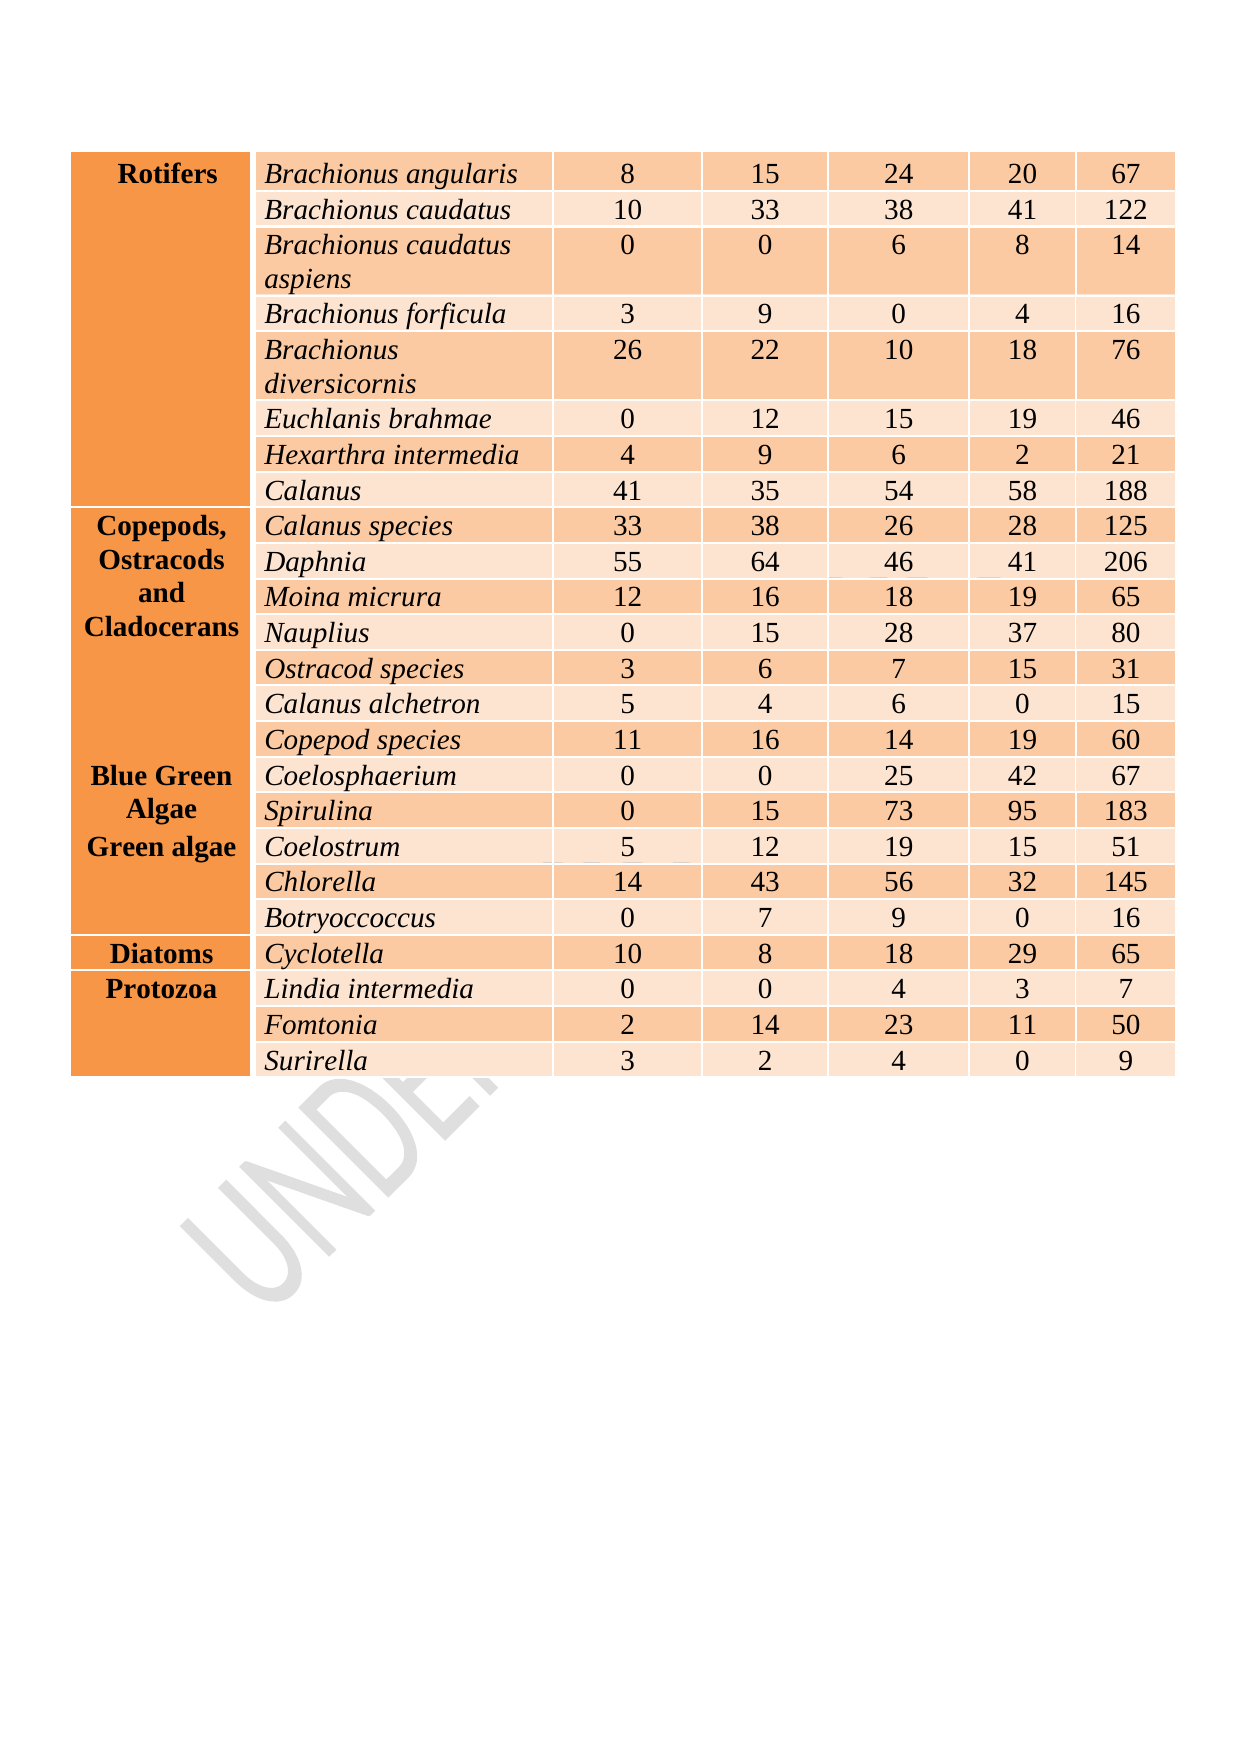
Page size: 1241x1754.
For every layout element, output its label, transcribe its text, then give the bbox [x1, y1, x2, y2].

table_cell Green algae [71, 827, 250, 934]
table_cell 12 [703, 829, 827, 862]
table_cell Brachionus caudatus aspiens [256, 228, 552, 294]
table_cell 14 [829, 722, 968, 756]
table_cell 18 [829, 580, 968, 613]
table_cell 26 [829, 508, 968, 542]
table_cell 0 [970, 900, 1075, 934]
table_cell 12 [554, 580, 701, 613]
table_cell 4 [703, 686, 827, 720]
table_cell 183 [1077, 793, 1175, 827]
table_cell Brachionus forficula [256, 297, 552, 330]
table_cell 73 [829, 793, 968, 827]
table_cell Rotifers [71, 152, 250, 506]
table_cell Calanus alchetron [256, 686, 552, 720]
table_cell 28 [970, 508, 1075, 542]
table_cell 42 [970, 758, 1075, 791]
table_cell Euchlanis brahmae [256, 401, 552, 435]
table_cell 55 [554, 544, 701, 577]
table_cell 6 [703, 651, 827, 684]
table_cell 37 [970, 615, 1075, 649]
table_cell 6 [829, 228, 968, 294]
table_cell 15 [970, 651, 1075, 684]
table_cell 9 [703, 297, 827, 330]
table_cell Protozoa [71, 971, 250, 1076]
table_cell Brachionus diversicornis [256, 332, 552, 399]
table_cell 10 [554, 192, 701, 225]
table_cell 0 [554, 758, 701, 791]
table_cell 60 [1077, 722, 1175, 756]
table_cell 9 [829, 900, 968, 934]
table_cell 50 [1077, 1007, 1175, 1041]
table_cell Copepod species [256, 722, 552, 756]
table_cell Surirella [256, 1043, 552, 1076]
table_cell 38 [829, 192, 968, 225]
table_cell Daphnia [256, 544, 552, 577]
table_cell 25 [829, 758, 968, 791]
table_cell 14 [703, 1007, 827, 1041]
table_cell Blue Green Algae [71, 756, 250, 827]
table_cell Chlorella [256, 865, 552, 898]
table_cell 6 [829, 686, 968, 720]
table_cell 188 [1076, 473, 1175, 506]
table_cell 0 [554, 900, 701, 934]
table_cell 41 [970, 544, 1075, 577]
table_cell 58 [970, 473, 1075, 506]
table_cell 3 [554, 297, 701, 330]
table_cell 4 [829, 971, 968, 1005]
table_cell Diatoms [71, 936, 250, 969]
table_cell 0 [554, 228, 701, 294]
table_cell 8 [970, 228, 1075, 294]
table_cell 15 [703, 152, 827, 190]
table_cell 46 [1076, 401, 1175, 435]
table_cell 0 [970, 1043, 1075, 1076]
table_cell 3 [554, 651, 701, 684]
table_cell 2 [554, 1007, 701, 1041]
table_cell 38 [703, 508, 827, 542]
table_cell 33 [554, 508, 701, 542]
table_cell 28 [829, 615, 968, 649]
table_cell 4 [970, 297, 1075, 330]
table_cell 0 [703, 758, 827, 791]
table_cell 8 [554, 152, 701, 190]
table_cell 65 [1077, 936, 1175, 969]
table_cell 3 [970, 971, 1075, 1005]
table_cell 43 [703, 865, 827, 898]
table_cell 15 [703, 793, 827, 827]
table_cell 0 [554, 615, 701, 649]
table_cell 0 [554, 401, 701, 435]
table_cell 14 [1077, 228, 1175, 294]
table_cell Calanus species [256, 508, 552, 542]
table_cell 80 [1076, 615, 1175, 649]
table_cell 67 [1076, 758, 1175, 791]
table_cell 2 [970, 437, 1075, 471]
table_cell 7 [703, 900, 827, 934]
table_cell 32 [970, 865, 1075, 898]
table_cell 5 [554, 829, 701, 862]
table_cell 54 [829, 473, 968, 506]
table_cell Coelostrum [256, 829, 552, 862]
table_cell 19 [970, 580, 1075, 613]
table_cell 65 [1077, 580, 1175, 613]
table_cell 7 [1076, 971, 1175, 1005]
table_cell Hexarthra intermedia [256, 437, 552, 471]
table_cell 0 [703, 971, 827, 1005]
table_cell 19 [970, 401, 1075, 435]
table_cell 35 [703, 473, 827, 506]
table_cell Spirulina [256, 793, 552, 827]
table_cell 6 [829, 437, 968, 471]
table_cell 95 [970, 793, 1075, 827]
table_cell 24 [829, 152, 968, 190]
table_cell 10 [829, 332, 968, 399]
table_cell Nauplius [256, 615, 552, 649]
table_cell 46 [829, 544, 968, 577]
table_cell 3 [554, 1043, 701, 1076]
table_cell 11 [554, 722, 701, 756]
table_cell 12 [703, 401, 827, 435]
table_cell 31 [1077, 651, 1175, 684]
table_cell 23 [829, 1007, 968, 1041]
table_cell 19 [829, 829, 968, 862]
table_cell 8 [703, 936, 827, 969]
table_cell Cyclotella [256, 936, 552, 969]
table_cell 122 [1076, 192, 1175, 225]
table_cell Brachionus caudatus [256, 192, 552, 225]
table_cell 18 [970, 332, 1075, 399]
table_cell 0 [970, 686, 1075, 720]
table_cell Copepods, Ostracods and Cladocerans [71, 508, 250, 756]
table_cell 56 [829, 865, 968, 898]
table_cell 0 [703, 228, 827, 294]
table_cell 16 [1076, 297, 1175, 330]
table_cell 15 [829, 401, 968, 435]
table_cell 10 [554, 936, 701, 969]
table_cell Lindia intermedia [256, 971, 552, 1005]
table_cell 16 [703, 722, 827, 756]
table_cell 0 [829, 297, 968, 330]
table_cell 51 [1076, 829, 1175, 862]
table_cell 29 [970, 936, 1075, 969]
table_cell 15 [970, 829, 1075, 862]
table_cell 15 [1076, 686, 1175, 720]
table_cell 125 [1077, 508, 1175, 542]
table_cell 18 [829, 936, 968, 969]
table_cell 21 [1077, 437, 1175, 471]
table_cell 64 [703, 544, 827, 577]
table_cell 15 [703, 615, 827, 649]
table_cell 2 [703, 1043, 827, 1076]
table_cell Brachionus angularis [256, 152, 552, 190]
table_cell Ostracod species [256, 651, 552, 684]
table_cell Calanus [256, 473, 552, 506]
table_cell 67 [1077, 152, 1175, 190]
table_cell Coelosphaerium [256, 758, 552, 791]
table_cell Botryoccoccus [256, 900, 552, 934]
table_cell 9 [703, 437, 827, 471]
table_cell 41 [970, 192, 1075, 225]
table_cell 9 [1076, 1043, 1175, 1076]
table_cell 145 [1077, 865, 1175, 898]
table_cell 26 [554, 332, 701, 399]
table_cell 4 [829, 1043, 968, 1076]
table_cell 7 [829, 651, 968, 684]
table_cell 0 [554, 971, 701, 1005]
table_cell 11 [970, 1007, 1075, 1041]
table_cell 20 [970, 152, 1075, 190]
table_cell 4 [554, 437, 701, 471]
table_cell 16 [1076, 900, 1175, 934]
table_cell Fomtonia [256, 1007, 552, 1041]
table_cell 16 [703, 580, 827, 613]
table_cell 33 [703, 192, 827, 225]
table_cell 41 [554, 473, 701, 506]
table_cell 5 [554, 686, 701, 720]
table_cell 22 [703, 332, 827, 399]
table_cell 19 [970, 722, 1075, 756]
table_cell 14 [554, 865, 701, 898]
table_cell 0 [554, 793, 701, 827]
table_cell 206 [1076, 544, 1175, 577]
table_cell 76 [1077, 332, 1175, 399]
table_cell Moina micrura [256, 580, 552, 613]
